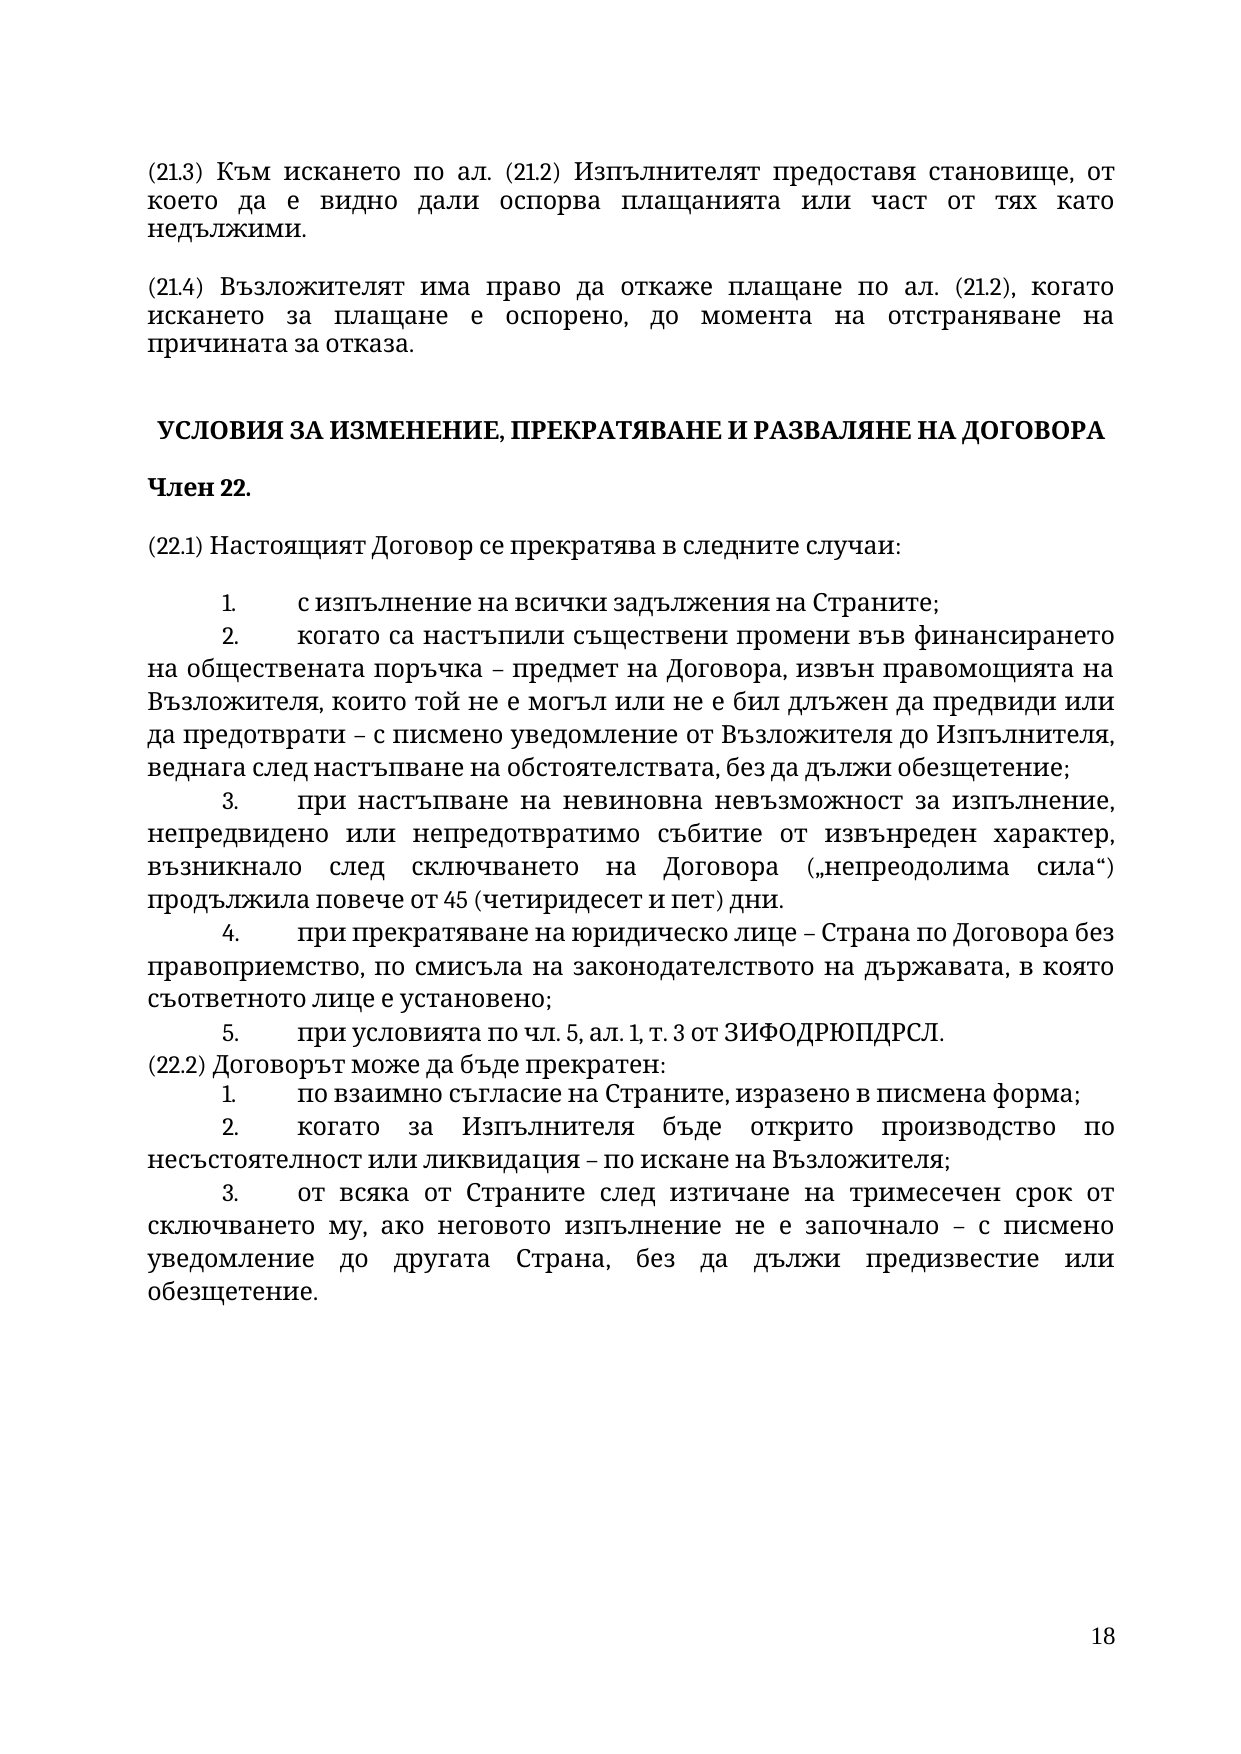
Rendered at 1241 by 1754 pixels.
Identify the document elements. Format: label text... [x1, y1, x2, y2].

text УСЛОВИЯ ЗА ИЗМЕНЕНИЕ, ПРЕКРАТЯВАНЕ И РАЗВАЛЯНЕ НА ДОГОВОРА [147, 417, 1115, 445]
text (21.4) Възложителят има право да откаже плащане по ал. (21.2), когато искането за плащане е оспорено, до момента на отстраняване на причината за отказа. [147, 273, 1115, 359]
text (21.3) Към искането по ал. (21.2) Изпълнителят предоставя становище, от което да е видно дали оспорва плащанията или част от тях като недължими. [147, 158, 1115, 244]
list от всяка от Страните след изтичане на тримесечен срок от сключването му, ако неговото изпълнение не е започнало – с писмено уведомление до другата Страна, без да дължи предизвестие или обезщетение. [147, 1179, 1115, 1307]
list с изпълнение на всички задължения на Страните; [147, 589, 1115, 618]
text (22.1) Настоящият Договор се прекратява в следните случаи: [147, 532, 1115, 560]
list когато са настъпили съществени промени във финансирането на обществената поръчка – предмет на Договора, извън правомощията на Възложителя, които той не е могъл или не е бил длъжен да предвиди или да предотврати – с писмено уведомление от Възложителя до Изпълнителя, веднага след настъпване на обстоятелствата, без да дължи обезщетение; [147, 622, 1115, 783]
list при условията по чл. 5, ал. 1, т. 3 от ЗИФОДРЮПДРСЛ. [147, 1018, 1115, 1047]
list при прекратяване на юридическо лице – Страна по Договора без правоприемство, по смисъла на законодателството на държавата, в която съответното лице е установено; [147, 919, 1115, 1014]
list когато за Изпълнителя бъде открито производство по несъстоятелност или ликвидация – по искане на Възложителя; [147, 1113, 1115, 1175]
text (22.2) Договорът може да бъде прекратен: [147, 1051, 1115, 1080]
text Член 22. [147, 474, 1115, 503]
list при настъпване на невиновна невъзможност за изпълнение, непредвидено или непредотвратимо събитие от извънреден характер, възникнало след сключването на Договора („непреодолима сила“) продължила повече от 45 (четиридесет и пет) дни. [147, 787, 1115, 915]
list по взаимно съгласие на Страните, изразено в писмена форма; [147, 1080, 1115, 1109]
